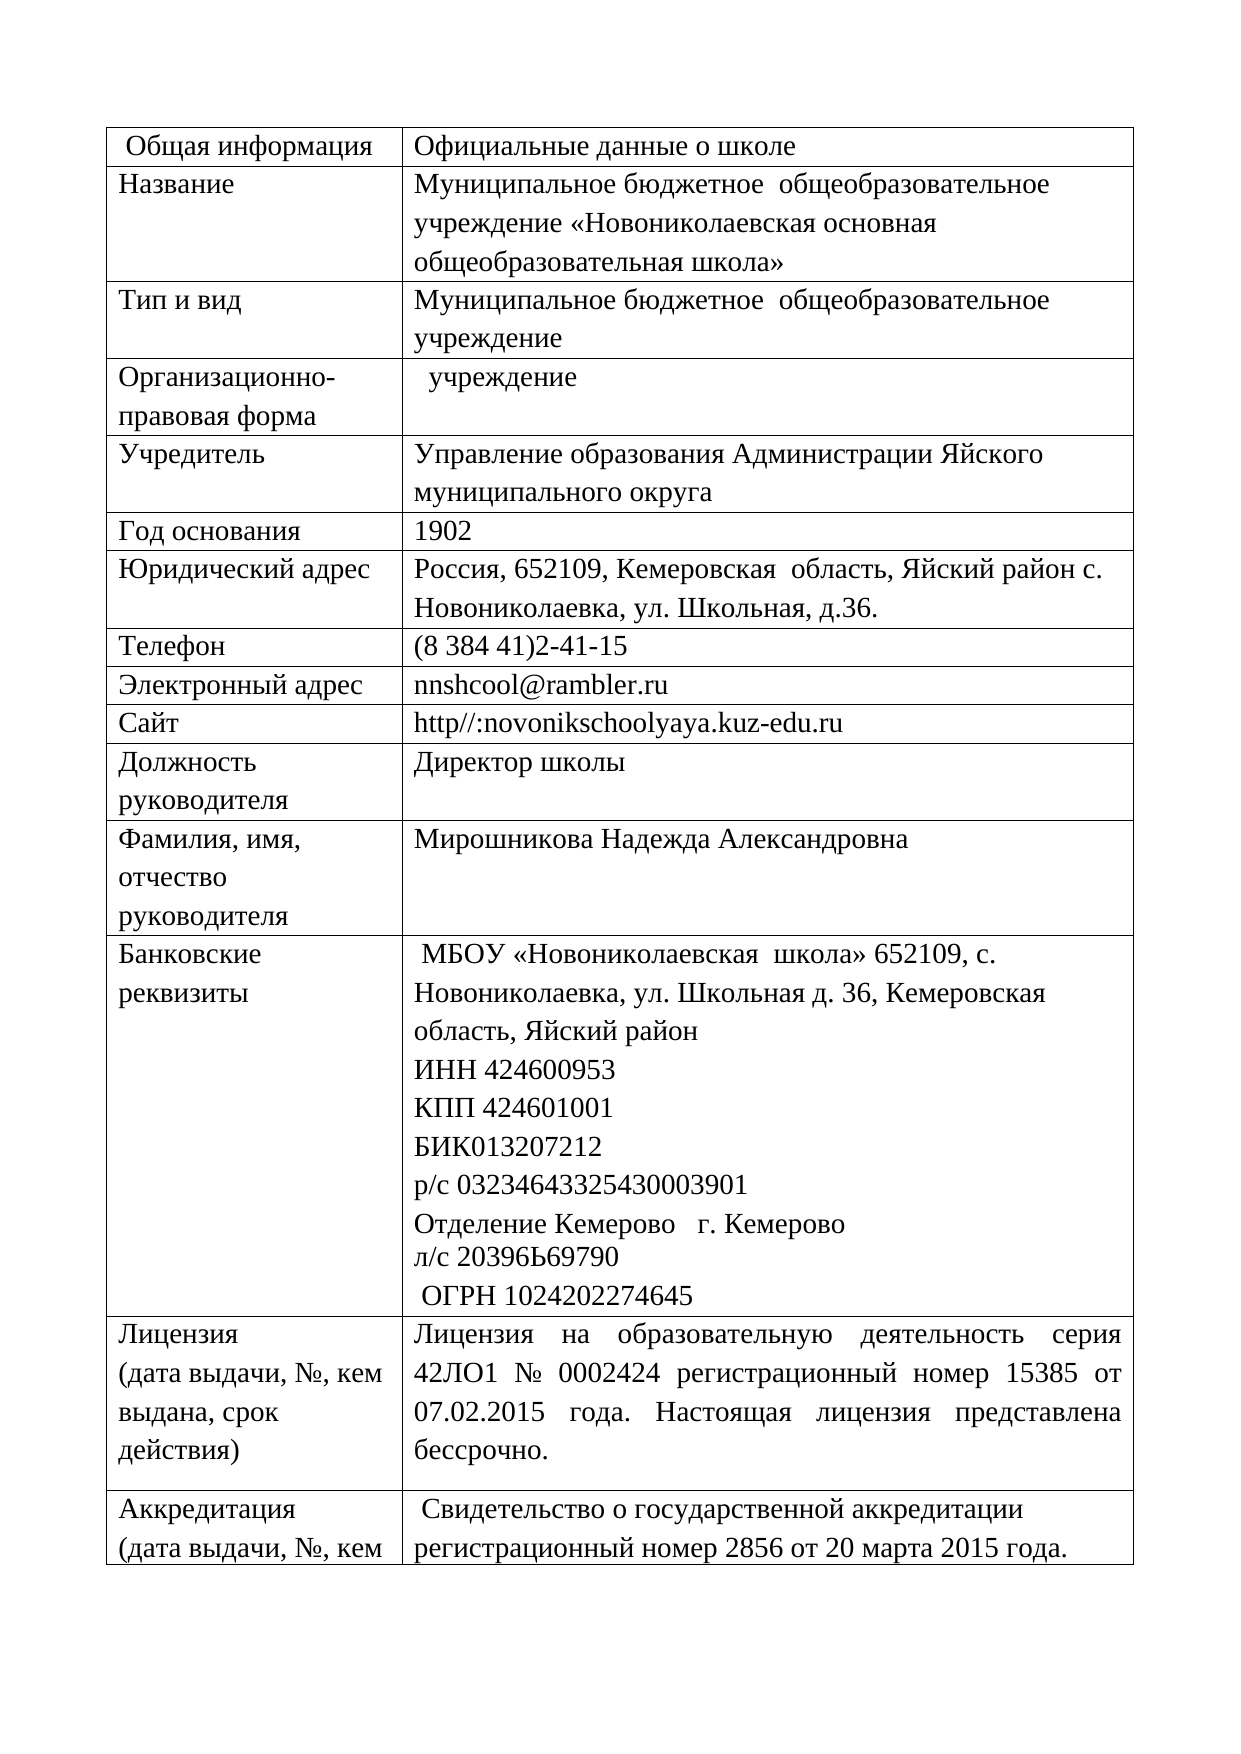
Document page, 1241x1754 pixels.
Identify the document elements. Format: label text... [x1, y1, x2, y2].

table_cell Директор школы [403, 744, 1133, 820]
table_cell http//:novonikschoolyaya.kuz-edu.ru [403, 705, 1133, 743]
table_cell Россия, 652109, Кемеровская область, Яйский район с. Новониколаевка, ул. Школьная, д.36. [403, 551, 1133, 627]
table_header Общая информация [107, 128, 402, 166]
table_cell Управление образования Администрации Яйского муниципального округа [403, 436, 1133, 512]
table_cell Организационно-правовая форма [107, 359, 402, 435]
table_cell Телефон [107, 629, 402, 666]
table_cell Год основания [107, 513, 402, 550]
table_cell Мирошникова Надежда Александровна [403, 821, 1133, 935]
table_cell МБОУ «Новониколаевская школа» 652109, с. Новониколаевка, ул. Школьная д. 36, Кемеровская область, Яйский район ИНН 424600953 КПП 424601001 БИК013207212 р/с 03234643325430003901 Отделение Кемерово г. Кемерово л/с 20396Ь69790 ОГРН 1024202274645 [403, 936, 1133, 1316]
table_cell Лицензия на образовательную деятельность серия 42ЛО1 № 0002424 регистрационный номер 15385 от 07.02.2015 года. Настоящая лицензия представлена бессрочно. [403, 1317, 1133, 1490]
table_cell Муниципальное бюджетное общеобразовательное учреждение «Новониколаевская основная общеобразовательная школа» [403, 167, 1133, 281]
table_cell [107, 1491, 402, 1563]
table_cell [403, 1491, 1133, 1563]
table_cell Учредитель [107, 436, 402, 512]
table_cell Электронный адрес [107, 667, 402, 704]
table_cell Сайт [107, 705, 402, 743]
table_cell учреждение [403, 359, 1133, 435]
table_cell nnshcool@rambler.ru [403, 667, 1133, 704]
table_cell Название [107, 167, 402, 281]
table_cell Банковские реквизиты [107, 936, 402, 1316]
table_header Официальные данные о школе [403, 128, 1133, 166]
table_cell Юридический адрес [107, 551, 402, 627]
table_cell Фамилия, имя, отчество руководителя [107, 821, 402, 935]
table_cell Должность руководителя [107, 744, 402, 820]
table_cell Муниципальное бюджетное общеобразовательное учреждение [403, 282, 1133, 358]
table_cell Лицензия (дата выдачи, №, кем выдана, срок действия) [107, 1317, 402, 1490]
table_cell 1902 [403, 513, 1133, 550]
table_cell (8 384 41)2-41-15 [403, 629, 1133, 666]
table_cell Тип и вид [107, 282, 402, 358]
